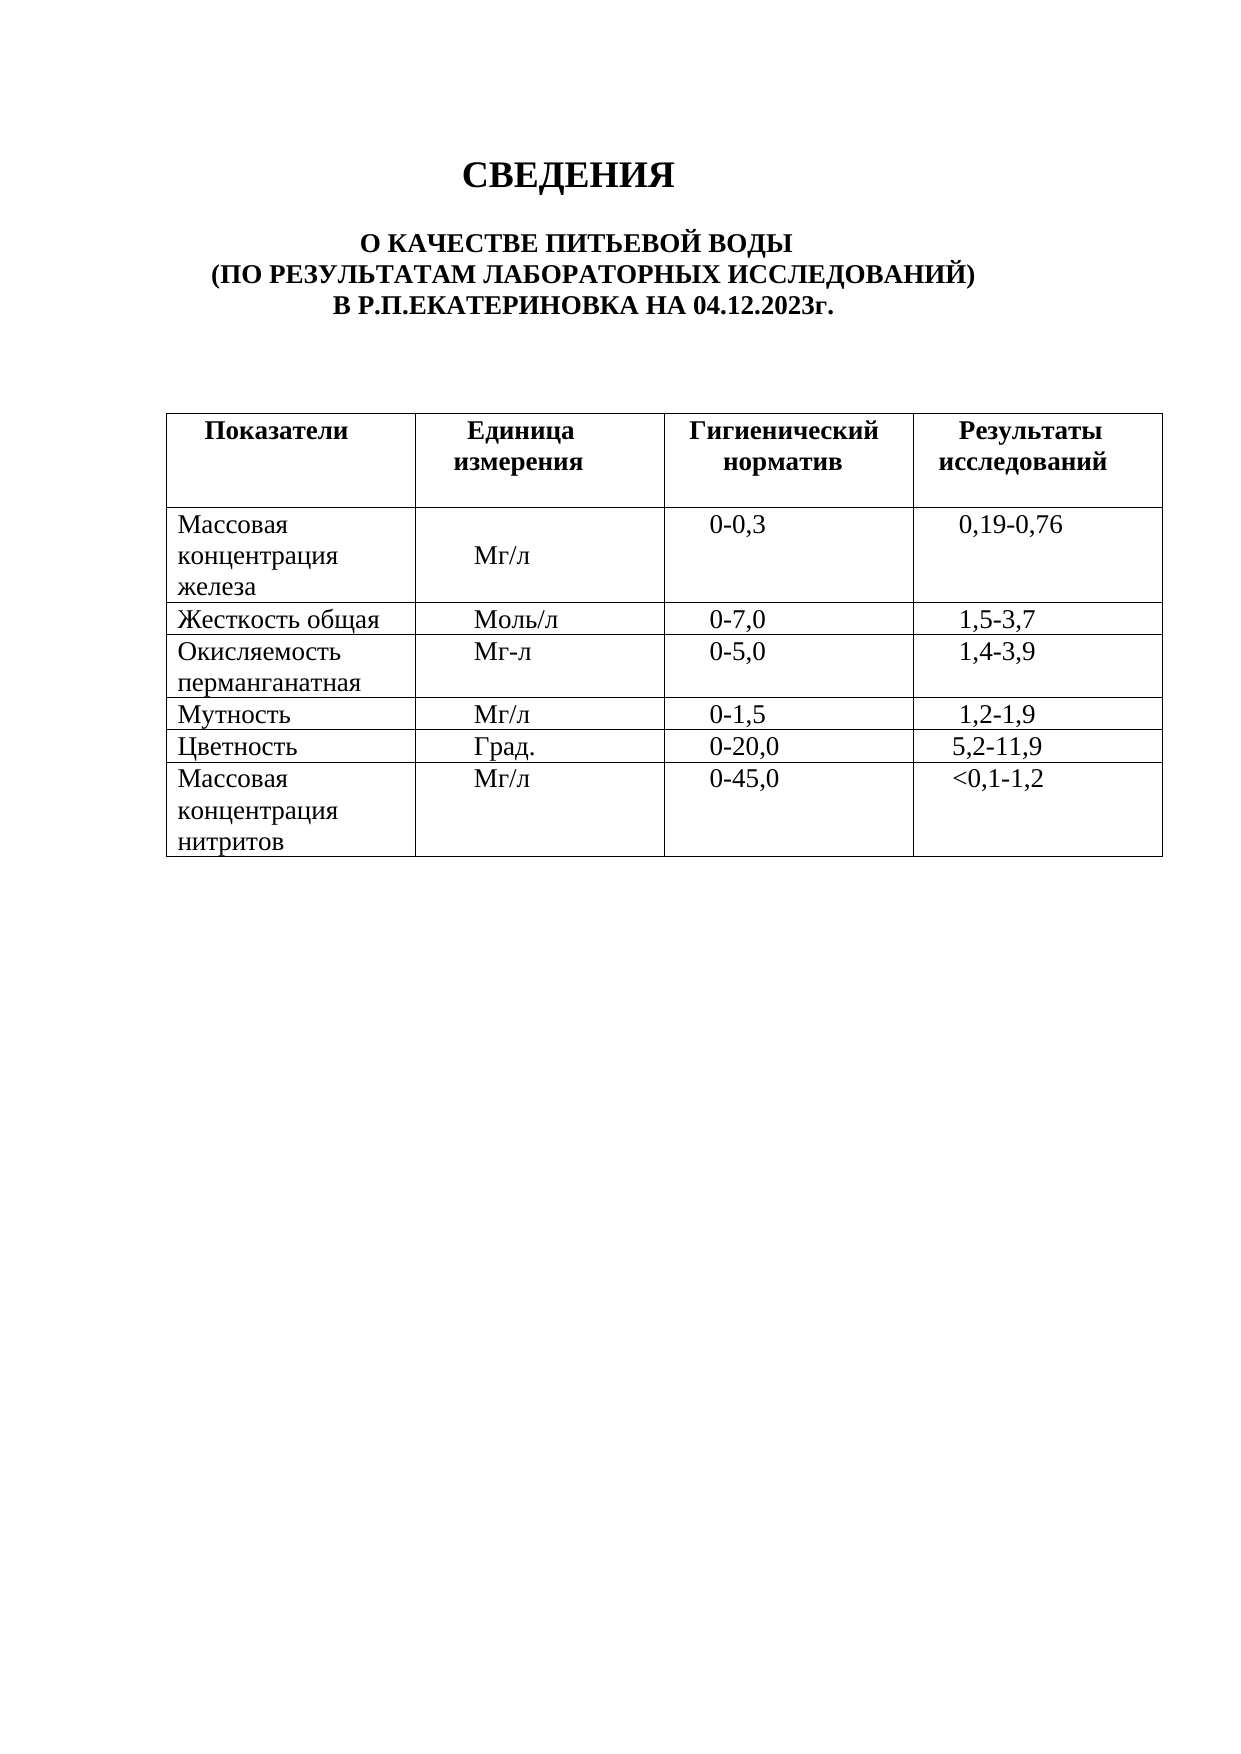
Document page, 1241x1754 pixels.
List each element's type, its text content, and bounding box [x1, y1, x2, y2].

table_cell 0-1,5 [665, 698, 913, 729]
table_header Гигиенический норматив [665, 414, 913, 507]
table_cell 1,5-3,7 [914, 603, 1162, 634]
table_cell 0-5,0 [665, 635, 913, 697]
table_cell 0-20,0 [665, 730, 913, 762]
table_cell Мг/л [416, 508, 664, 602]
table_cell 0-45,0 [665, 763, 913, 856]
table_cell Мг/л [416, 698, 664, 729]
table_cell 0-0,3 [665, 508, 913, 602]
table_cell 1,4-3,9 [914, 635, 1162, 697]
table_cell Цветность [167, 730, 415, 762]
table_cell 0-7,0 [665, 603, 913, 634]
text СВЕДЕНИЯ [177, 153, 1152, 196]
table_cell Мутность [167, 698, 415, 729]
table_cell Массовая концентрация нитритов [167, 763, 415, 856]
text О КАЧЕСТВЕ ПИТЬЕВОЙ ВОДЫ [177, 227, 1152, 258]
text (ПО РЕЗУЛЬТАТАМ ЛАБОРАТОРНЫХ ИССЛЕДОВАНИЙ) [177, 258, 1152, 289]
table_header Показатели [167, 414, 415, 507]
table_cell Мг-л [416, 635, 664, 697]
table_cell Мг/л [416, 763, 664, 856]
table_header Единица измерения [416, 414, 664, 507]
table_cell Массовая концентрация железа [167, 508, 415, 602]
table_cell Окисляемость перманганатная [167, 635, 415, 697]
table_cell 5,2-11,9 [914, 730, 1162, 762]
table_cell Моль/л [416, 603, 664, 634]
table_cell <0,1-1,2 [914, 763, 1162, 856]
table_cell Град. [416, 730, 664, 762]
text В Р.П.ЕКАТЕРИНОВКА НА 04.12.2023г. [177, 289, 1152, 320]
table_header Результаты исследований [914, 414, 1162, 507]
table_cell 1,2-1,9 [914, 698, 1162, 729]
table_cell Жесткость общая [167, 603, 415, 634]
table_cell 0,19-0,76 [914, 508, 1162, 602]
